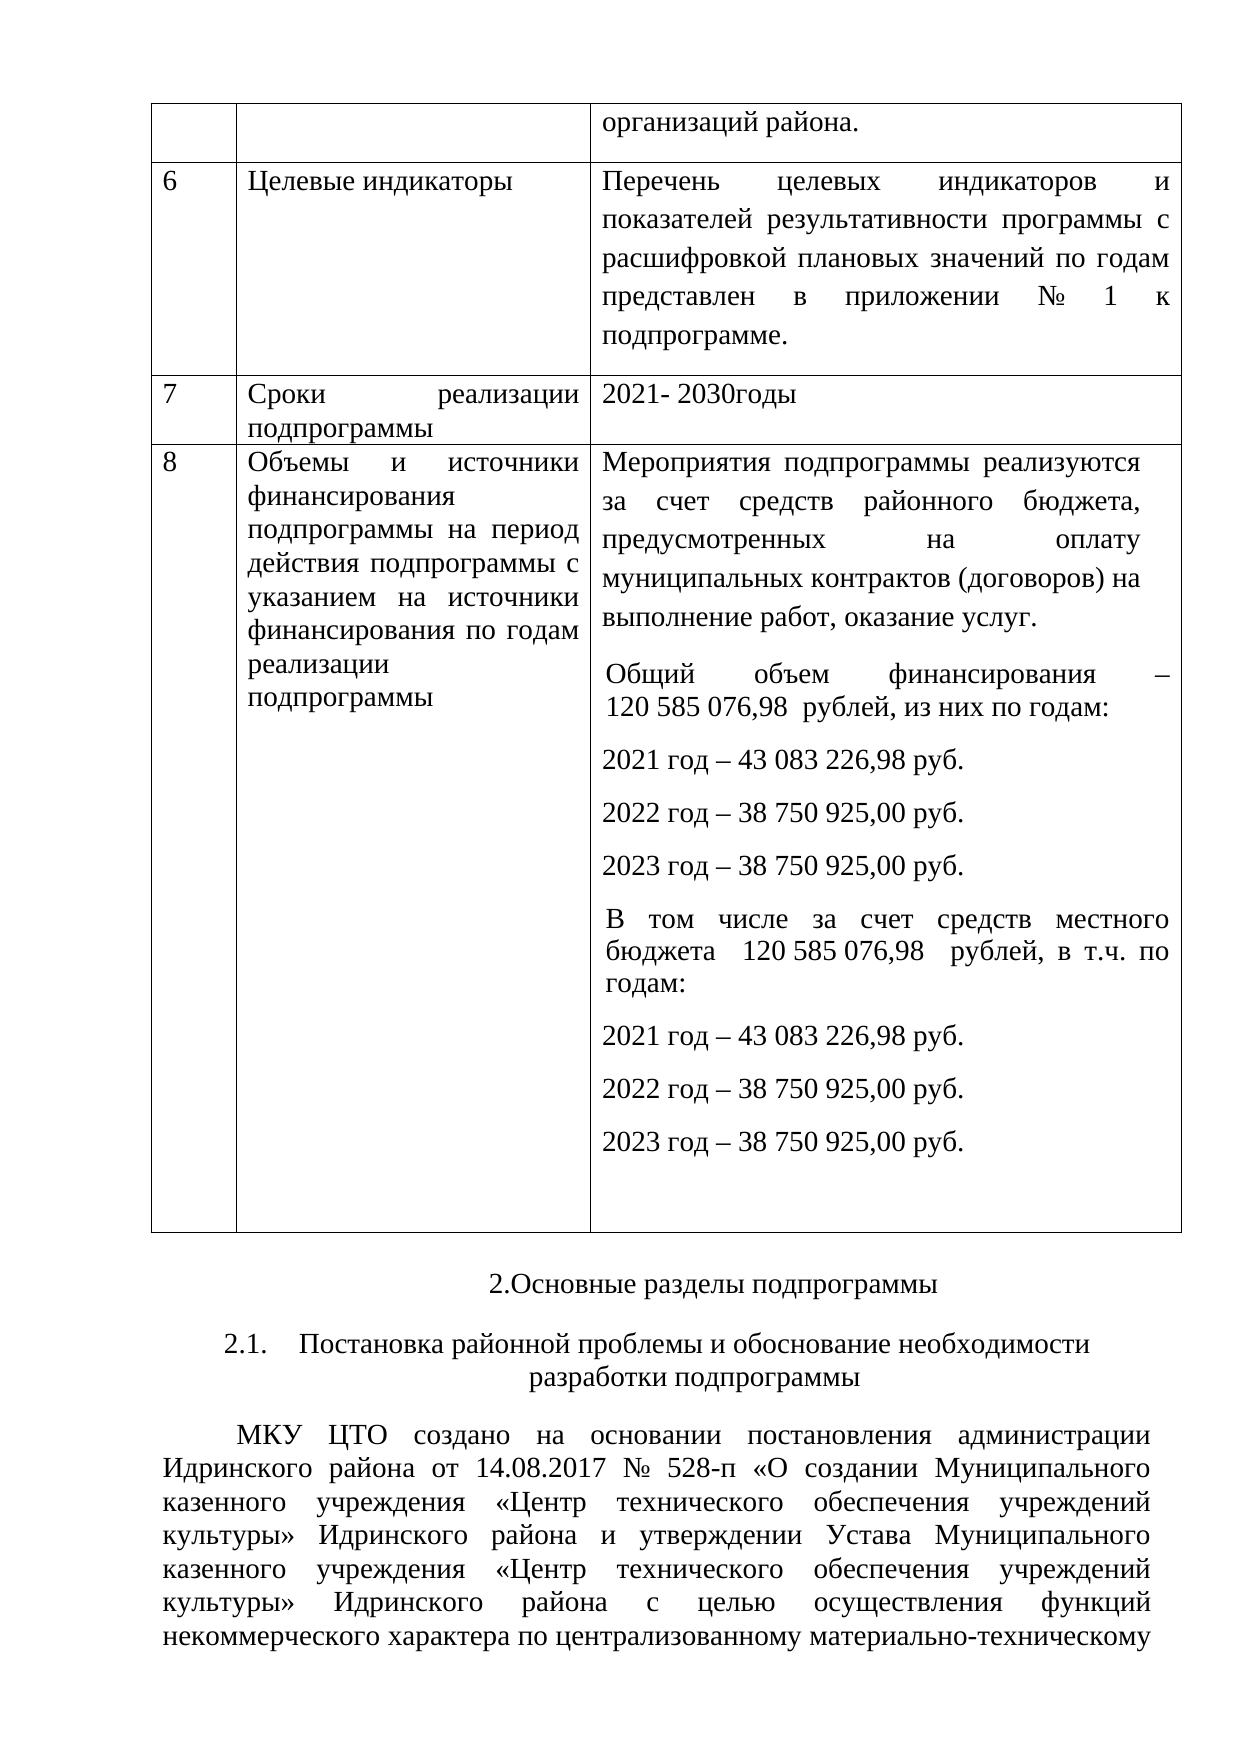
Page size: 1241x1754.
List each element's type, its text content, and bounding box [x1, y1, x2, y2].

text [162, 1417, 1152, 1652]
text 2.Основные разделы подпрограммы [275, 1266, 1152, 1300]
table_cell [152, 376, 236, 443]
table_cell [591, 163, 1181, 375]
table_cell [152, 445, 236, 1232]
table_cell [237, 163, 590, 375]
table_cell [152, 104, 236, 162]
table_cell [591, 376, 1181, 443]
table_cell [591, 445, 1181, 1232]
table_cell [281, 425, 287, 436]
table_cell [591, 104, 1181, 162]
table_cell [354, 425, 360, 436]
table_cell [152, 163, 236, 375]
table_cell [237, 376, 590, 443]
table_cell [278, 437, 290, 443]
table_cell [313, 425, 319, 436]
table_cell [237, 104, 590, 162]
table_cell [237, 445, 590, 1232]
list Постановка районной проблемы и обоснование необходимости разработки подпрограммы [162, 1326, 1152, 1393]
